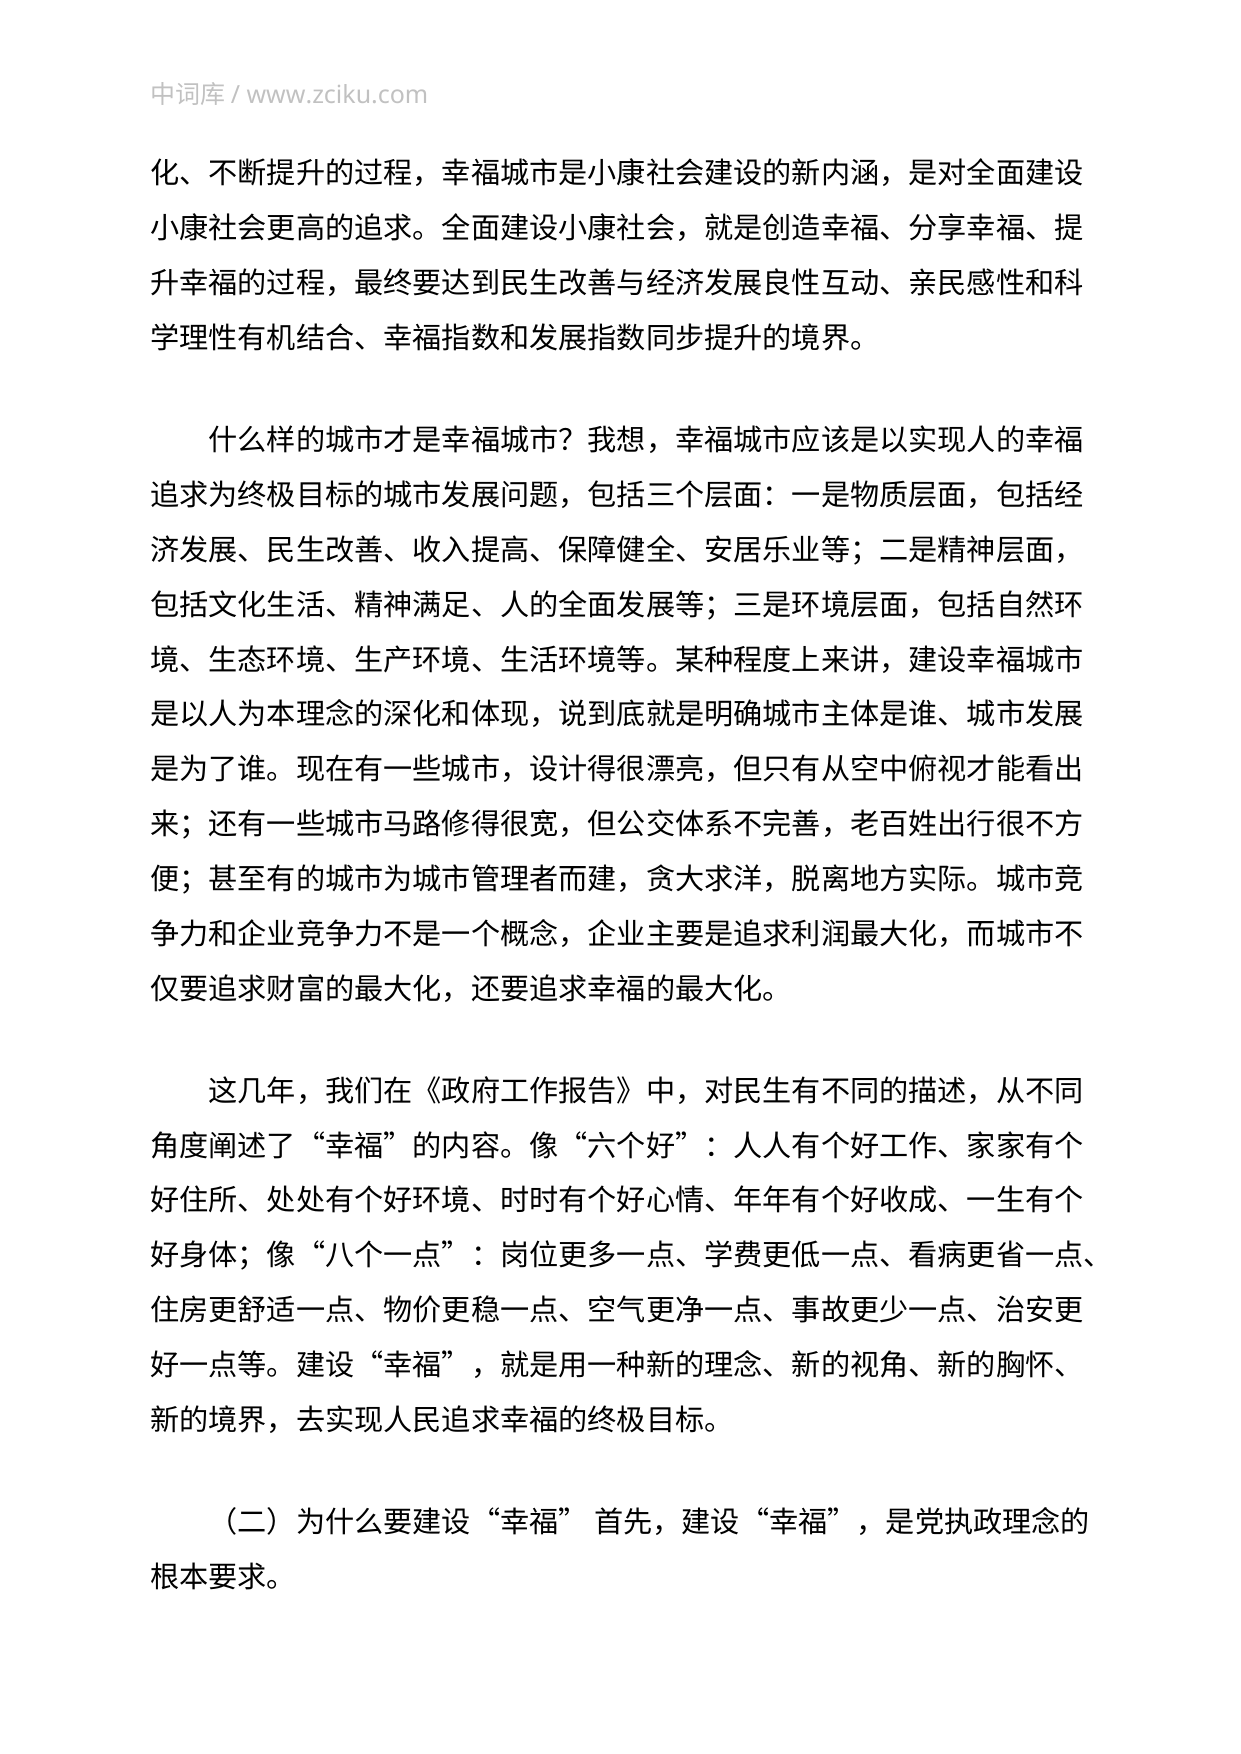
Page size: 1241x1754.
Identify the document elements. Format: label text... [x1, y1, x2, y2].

text 什么样的城市才是幸福城市？我想，幸福城市应该是以实现人的幸福追求为终极目标的城市发展问题，包括三个层面：一是物质层面，包括经济发展、民生改善、收入提高、保障健全、安居乐业等；二是精神层面，包括文化生活、精神满足、人的全面发展等；三是环境层面，包括自然环境、生态环境、生产环境、生活环境等。某种程度上来讲，建设幸福城市是以人为本理念的深化和体现，说到底就是明确城市主体是谁、城市发展是为了谁。现在有一些城市，设计得很漂亮，但只有从空中俯视才能看出来；还有一些城市马路修得很宽，但公交体系不完善，老百姓出行很不方便；甚至有的城市为城市管理者而建，贪大求洋，脱离地方实际。城市竞争力和企业竞争力不是一个概念，企业主要是追求利润最大化，而城市不仅要追求财富的最大化，还要追求幸福的最大化。 [150, 416, 1090, 1008]
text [150, 150, 1090, 357]
text （二）为什么要建设“幸福” 首先，建设“幸福”，是党执政理念的根本要求。 [150, 1498, 1090, 1596]
text 这几年，我们在《政府工作报告》中，对民生有不同的描述，从不同角度阐述了“幸福”的内容。像“六个好”：人人有个好工作、家家有个好住所、处处有个好环境、时时有个好心情、年年有个好收成、一生有个好身体；像“八个一点”：岗位更多一点、学费更低一点、看病更省一点、住房更舒适一点、物价更稳一点、空气更净一点、事故更少一点、治安更好一点等。建设“幸福”，就是用一种新的理念、新的视角、新的胸怀、新的境界，去实现人民追求幸福的终极目标。 [150, 1067, 1090, 1439]
